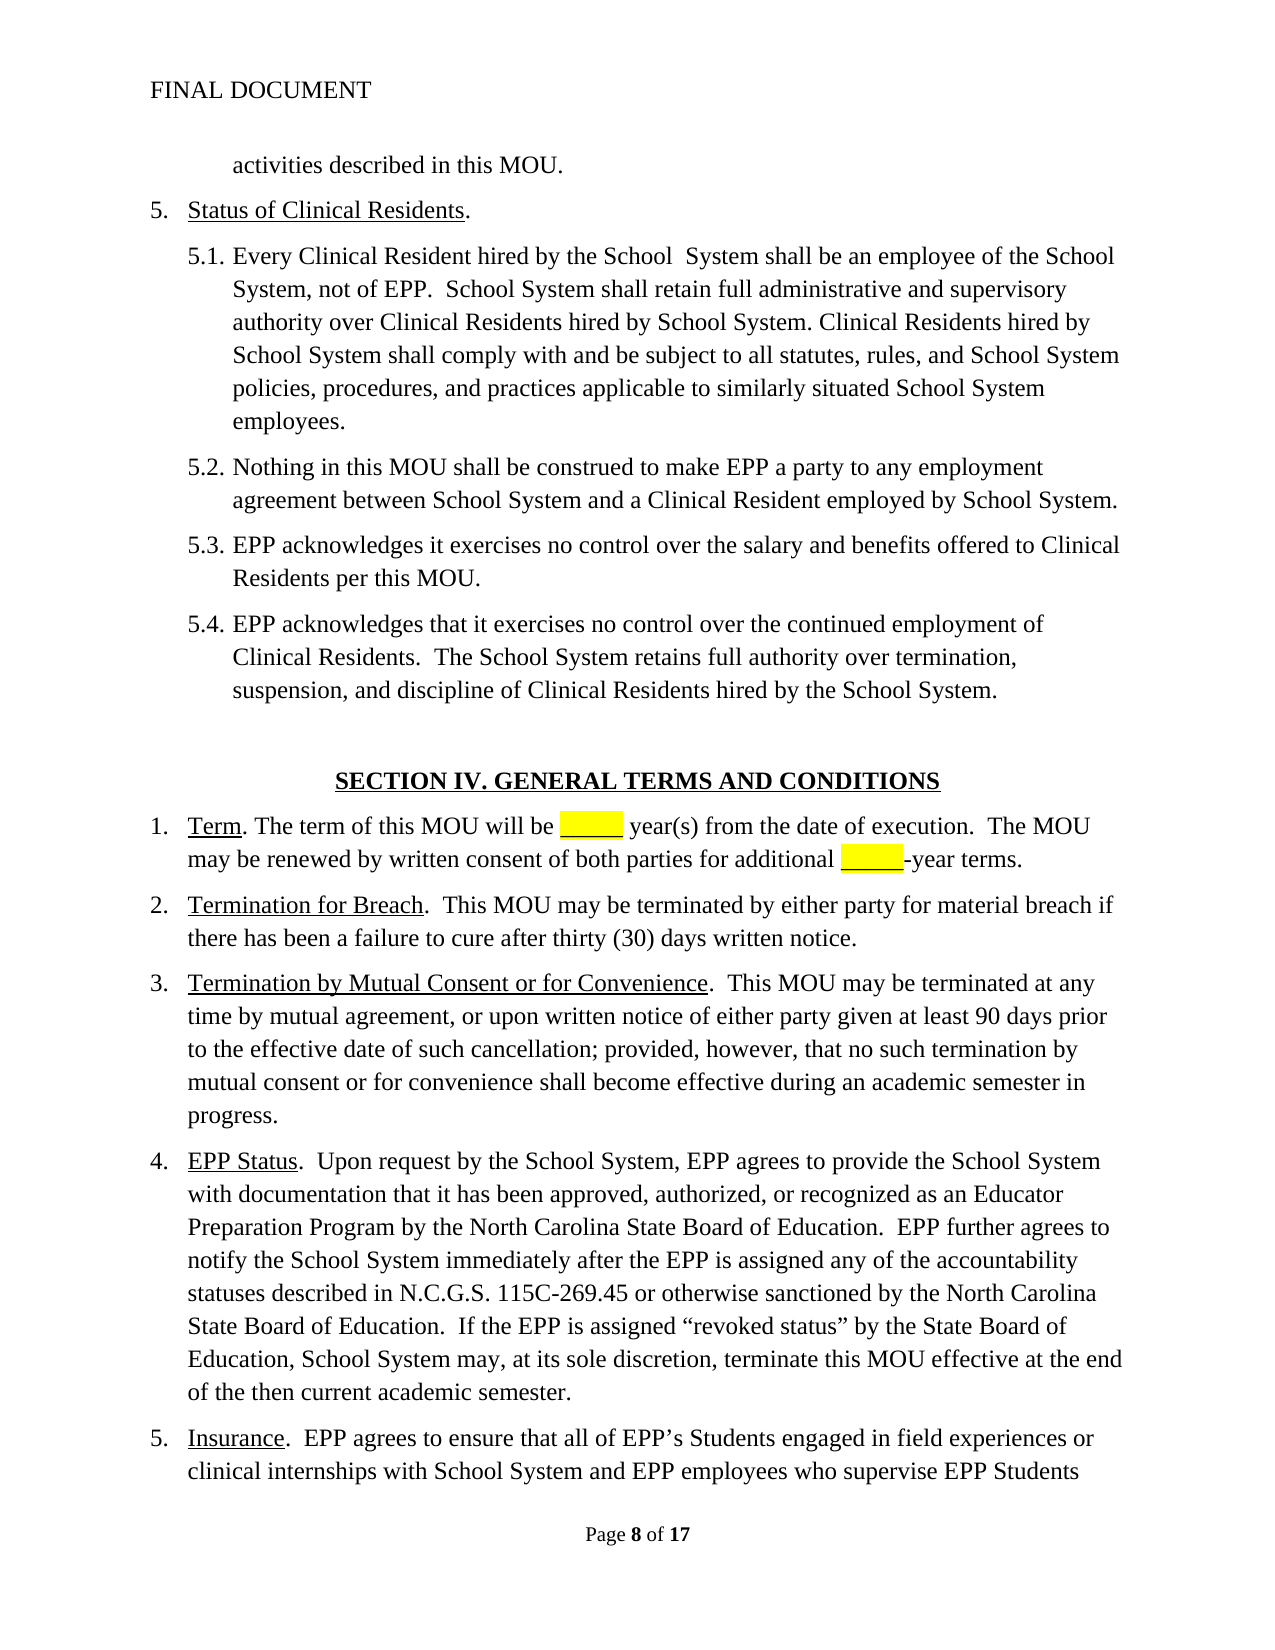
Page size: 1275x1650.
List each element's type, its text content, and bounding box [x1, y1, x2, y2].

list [150, 1423, 1125, 1484]
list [187, 150, 1125, 179]
list EPP acknowledges that it exercises no control over the continued employment of Clinical Residents. The School System retains full authority over termination, suspension, and discipline of Clinical Residents hired by the School System. [187, 609, 1125, 703]
list EPP Status. Upon request by the School System, EPP agrees to provide the School System with documentation that it has been approved, authorized, or recognized as an Educator Preparation Program by the North Carolina State Board of Education. EPP further agrees to notify the School System immediately after the EPP is assigned any of the accountability statuses described in N.C.G.S. 115C-269.45 or otherwise sanctioned by the North Carolina State Board of Education. If the EPP is assigned “revoked status” by the State Board of Education, School System may, at its sole discretion, terminate this MOU effective at the end of the then current academic semester. [150, 1146, 1125, 1406]
list Status of Clinical Residents. [150, 196, 1125, 224]
list Term. The term of this MOU will be _____ year(s) from the date of execution. The MOU may be renewed by written consent of both parties for additional _____-year terms. [150, 811, 1125, 873]
list Termination for Breach. This MOU may be terminated by either party for material breach if there has been a failure to cure after thirty (30) days written notice. [150, 890, 1125, 952]
text SECTION IV. GENERAL TERMS AND CONDITIONS [150, 766, 1125, 794]
list Termination by Mutual Consent or for Convenience. This MOU may be terminated at any time by mutual agreement, or upon written notice of either party given at least 90 days prior to the effective date of such cancellation; provided, however, that no such termination by mutual consent or for convenience shall become effective during an academic semester in progress. [150, 968, 1125, 1129]
list EPP acknowledges it exercises no control over the salary and benefits offered to Clinical Residents per this MOU. [187, 530, 1125, 592]
list Nothing in this MOU shall be construed to make EPP a party to any employment agreement between School System and a Clinical Resident employed by School System. [187, 452, 1125, 513]
list Every Clinical Resident hired by the School System shall be an employee of the School System, not of EPP. School System shall retain full administrative and supervisory authority over Clinical Residents hired by School System. Clinical Residents hired by School System shall comply with and be subject to all statutes, rules, and School System policies, procedures, and practices applicable to similarly situated School System employees. [187, 241, 1125, 435]
